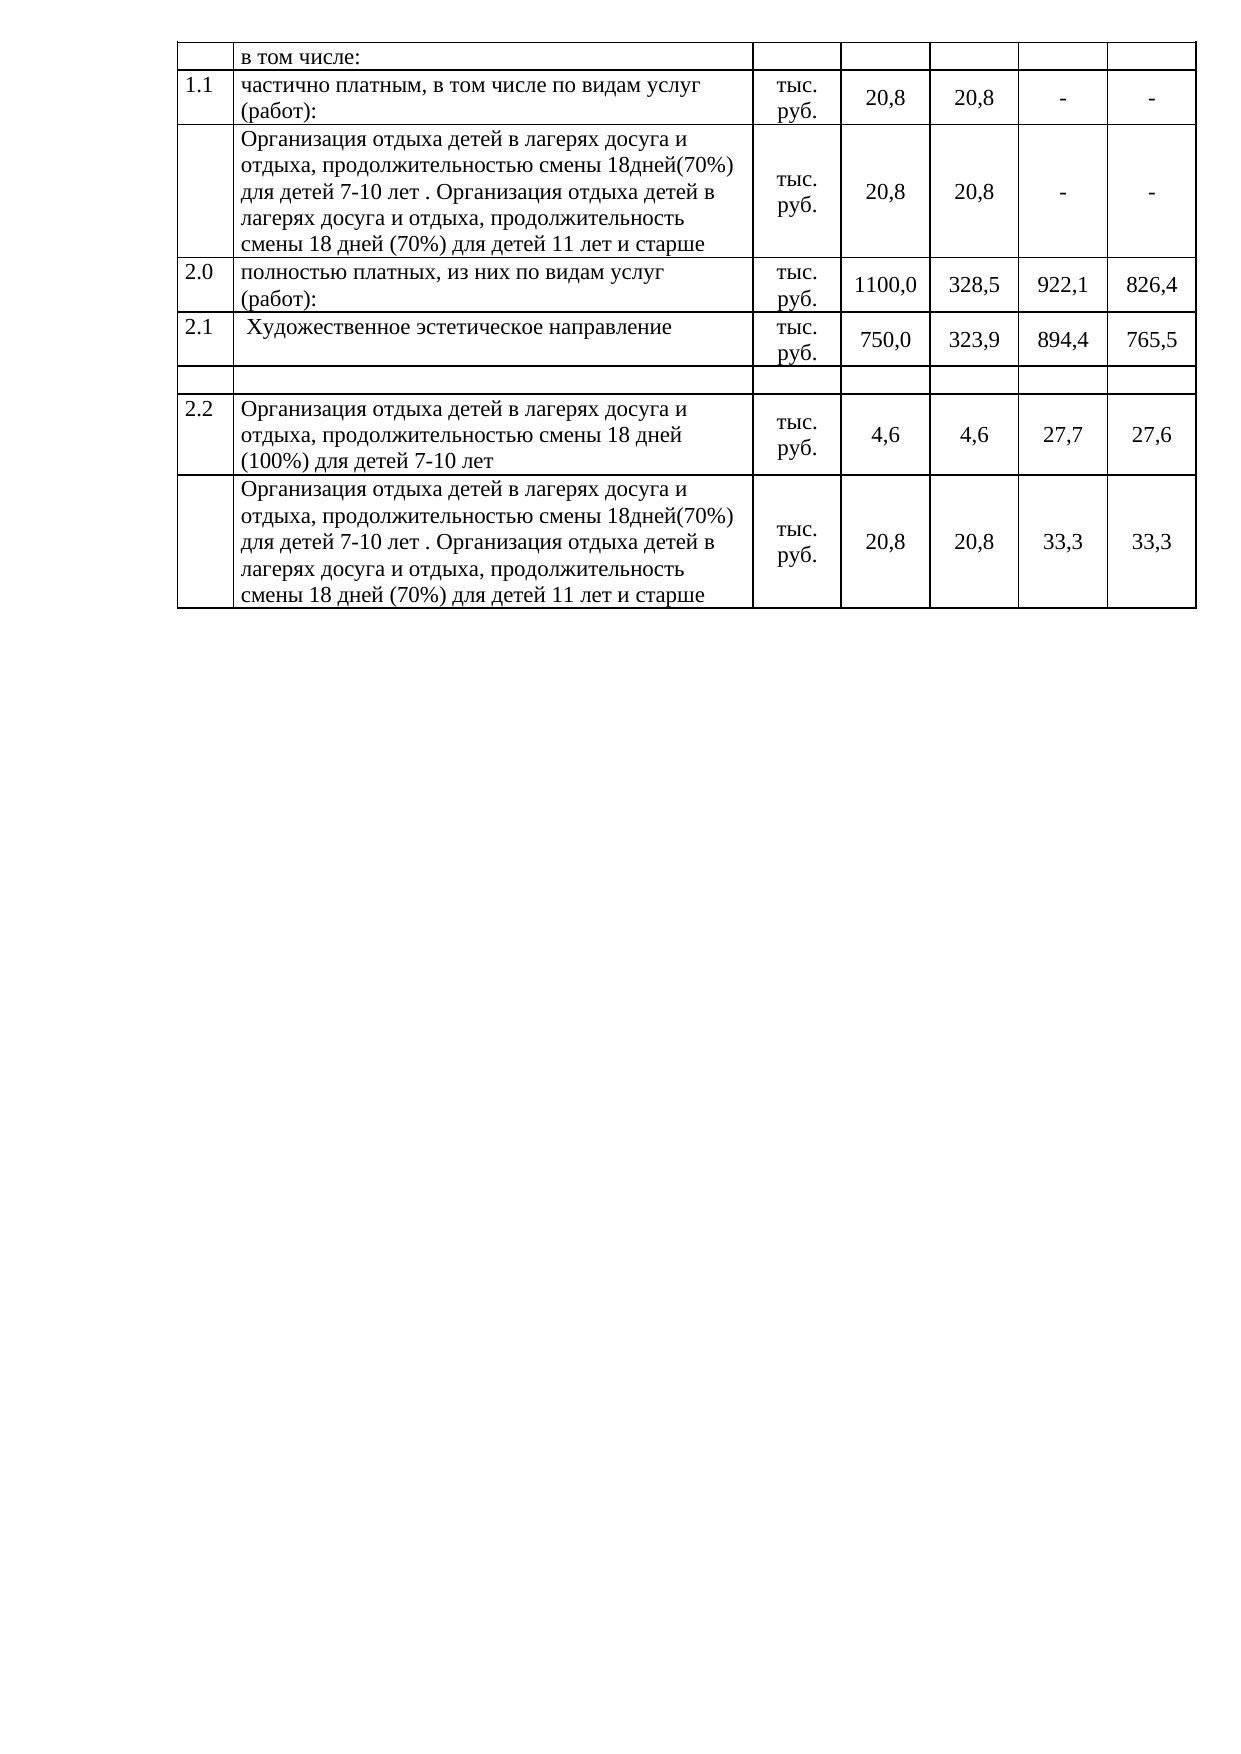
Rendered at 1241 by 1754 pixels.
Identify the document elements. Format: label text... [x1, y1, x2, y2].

table_cell [178, 43, 233, 69]
table_cell [234, 367, 752, 393]
table_cell 2.2 [178, 395, 233, 474]
table_cell 4,6 [931, 395, 1018, 474]
table_cell - [1019, 125, 1107, 257]
table_cell 2.0 [178, 258, 233, 311]
table_cell полностью платных, из них по видам услуг (работ): [234, 258, 752, 311]
table_cell 2.1 [178, 313, 233, 365]
table_cell 323,9 [931, 313, 1018, 365]
table_cell [754, 43, 840, 69]
table_cell 27,6 [1108, 395, 1195, 474]
table_cell тыс. руб. [754, 476, 840, 607]
table_cell 27,7 [1019, 395, 1107, 474]
table_cell [178, 367, 233, 393]
table_cell Организация отдыха детей в лагерях досуга и отдыха, продолжительностью смены 18 дней (100%) для детей 7-10 лет [234, 395, 752, 474]
table_cell тыс. руб. [754, 313, 840, 365]
table_cell тыс. руб. [754, 258, 840, 311]
table_cell 1.1 [178, 71, 233, 123]
table_cell [178, 476, 233, 607]
table_cell 20,8 [842, 476, 929, 607]
table_cell [842, 367, 929, 393]
table_cell 33,3 [1108, 476, 1195, 607]
table_cell в том числе: [234, 43, 752, 69]
table_cell 922,1 [1019, 258, 1107, 311]
table_cell Организация отдыха детей в лагерях досуга и отдыха, продолжительностью смены 18дней(70%) для детей 7-10 лет . Организация отдыха детей в лагерях досуга и отдыха, продолжительность смены 18 дней (70%) для детей 11 лет и старше [234, 476, 752, 607]
table_cell Художественное эстетическое направление [234, 313, 752, 365]
table_cell Организация отдыха детей в лагерях досуга и отдыха, продолжительностью смены 18дней(70%) для детей 7-10 лет . Организация отдыха детей в лагерях досуга и отдыха, продолжительность смены 18 дней (70%) для детей 11 лет и старше [234, 125, 752, 257]
table_cell 894,4 [1019, 313, 1107, 365]
table_cell частично платным, в том числе по видам услуг (работ): [234, 71, 752, 123]
table_cell 4,6 [842, 395, 929, 474]
table_cell [842, 43, 929, 69]
table_cell [931, 43, 1018, 69]
table_cell [178, 125, 233, 257]
table_cell 750,0 [842, 313, 929, 365]
table_cell 765,5 [1108, 313, 1195, 365]
table_cell тыс. руб. [754, 395, 840, 474]
table_cell 20,8 [931, 476, 1018, 607]
table_cell 328,5 [931, 258, 1018, 311]
table_cell тыс. руб. [754, 125, 840, 257]
table_cell тыс. руб. [754, 71, 840, 123]
table_cell 1100,0 [842, 258, 929, 311]
table_cell 20,8 [931, 125, 1018, 257]
table_cell 20,8 [842, 71, 929, 123]
table_cell 20,8 [842, 125, 929, 257]
table_cell - [1108, 71, 1195, 123]
table_cell - [1019, 71, 1107, 123]
table_cell [1108, 367, 1195, 393]
table_cell 20,8 [931, 71, 1018, 123]
table_cell [1108, 43, 1195, 69]
table_cell - [1108, 125, 1195, 257]
table_cell 33,3 [1019, 476, 1107, 607]
table_cell [931, 367, 1018, 393]
table_cell [1019, 43, 1107, 69]
table_cell [754, 367, 840, 393]
table_cell 826,4 [1108, 258, 1195, 311]
table_cell [1019, 367, 1107, 393]
